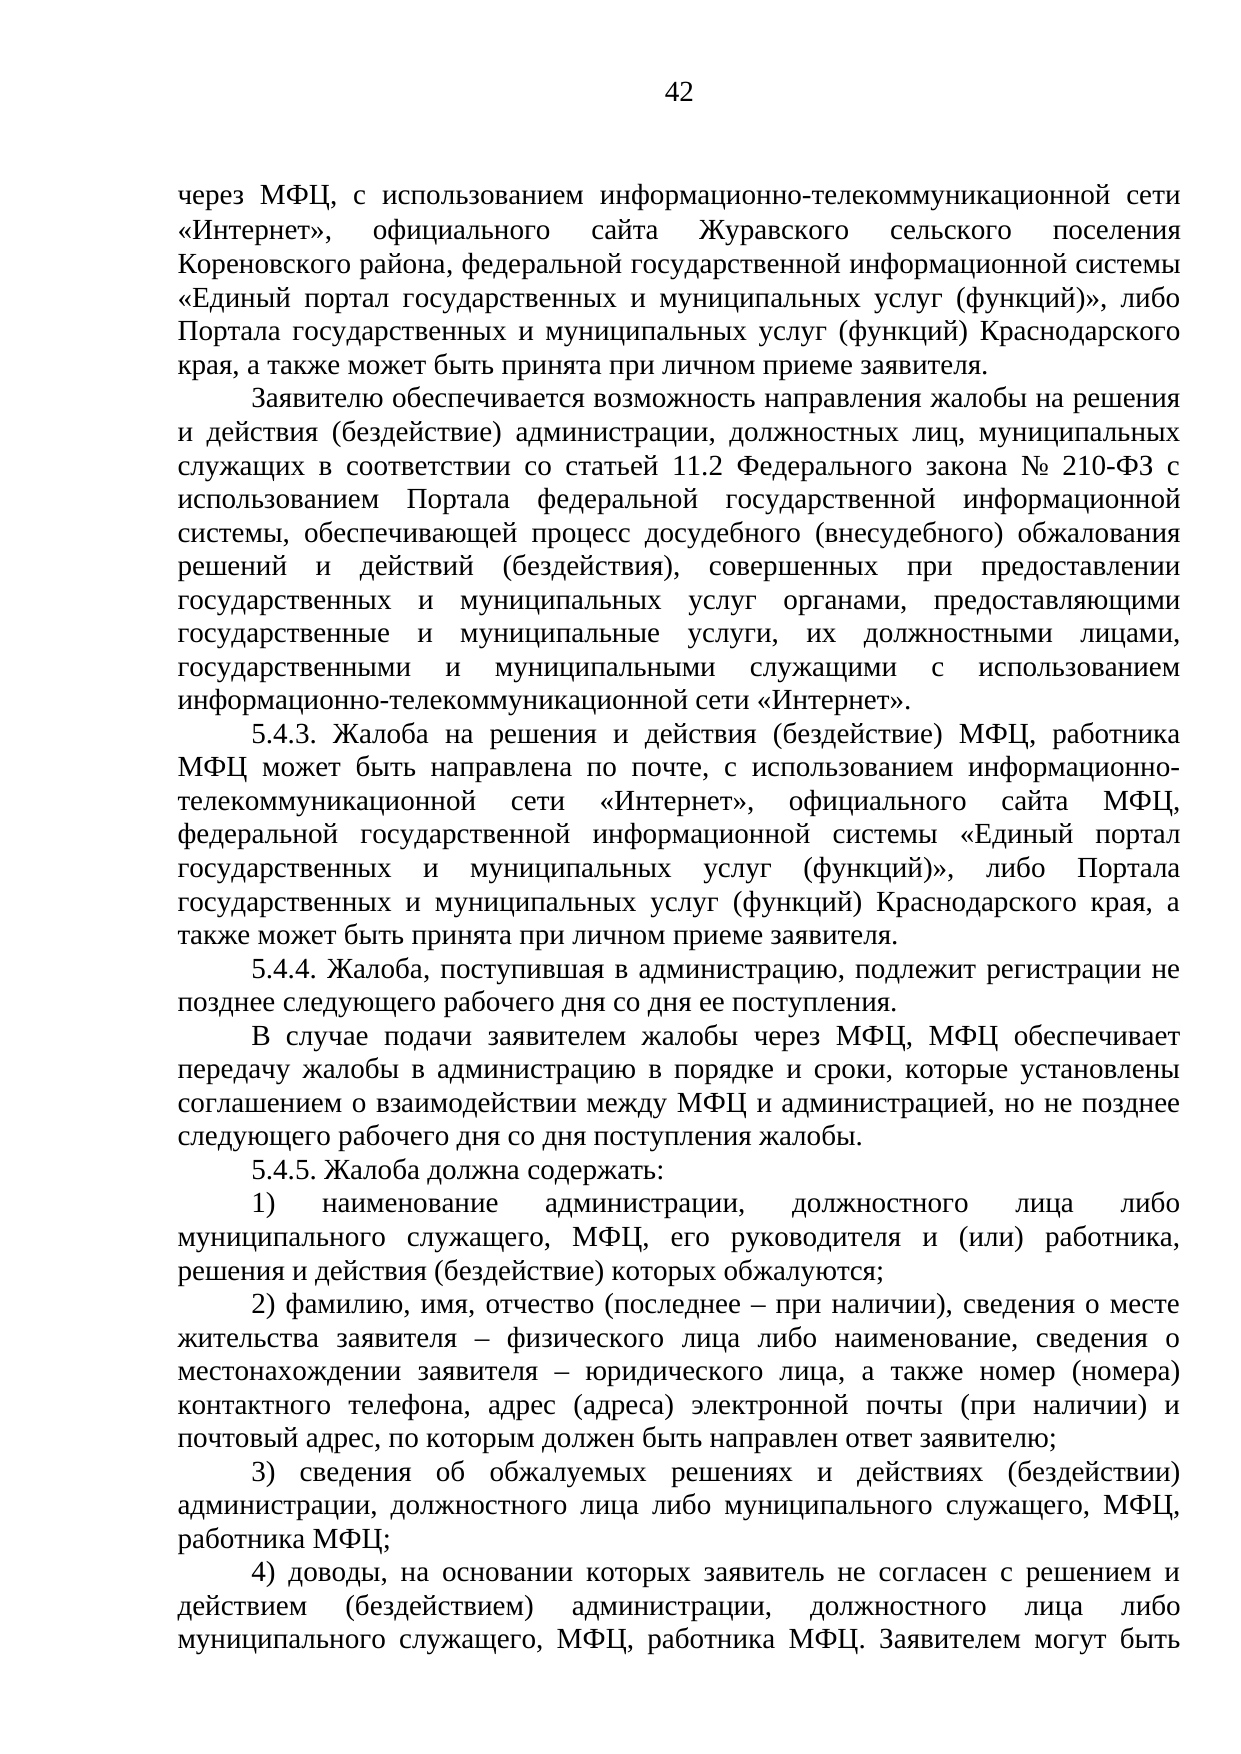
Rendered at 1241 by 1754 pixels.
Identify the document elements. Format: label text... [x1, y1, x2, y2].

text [177, 1554, 1181, 1655]
text 5.4.3. Жалоба на решения и действия (бездействие) МФЦ, работника МФЦ может быть направлена по почте, с использованием информационно-телекоммуникационной сети «Интернет», официального сайта МФЦ, федеральной государственной информационной системы «Единый портал государственных и муниципальных услуг (функций)», либо Портала государственных и муниципальных услуг (функций) Краснодарского края, а также может быть принята при личном приеме заявителя. [177, 716, 1181, 951]
text В случае подачи заявителем жалобы через МФЦ, МФЦ обеспечивает передачу жалобы в администрацию в порядке и сроки, которые установлены соглашением о взаимодействии между МФЦ и администрацией, но не позднее следующего рабочего дня со дня поступления жалобы. [177, 1018, 1181, 1152]
text 5.4.5. Жалоба должна содержать: [177, 1152, 1181, 1186]
text 2) фамилию, имя, отчество (последнее – при наличии), сведения о месте жительства заявителя – физического лица либо наименование, сведения о местонахождении заявителя – юридического лица, а также номер (номера) контактного телефона, адрес (адреса) электронной почты (при наличии) и почтовый адрес, по которым должен быть направлен ответ заявителю; [177, 1286, 1181, 1454]
text Заявителю обеспечивается возможность направления жалобы на решения и действия (бездействие) администрации, должностных лиц, муниципальных служащих в соответствии со статьей 11.2 Федерального закона № 210-ФЗ с использованием Портала федеральной государственной информационной системы, обеспечивающей процесс досудебного (внесудебного) обжалования решений и действий (бездействия), совершенных при предоставлении государственных и муниципальных услуг органами, предоставляющими государственные и муниципальные услуги, их должностными лицами, государственными и муниципальными служащими с использованием информационно-телекоммуникационной сети «Интернет». [177, 381, 1181, 716]
text 5.4.4. Жалоба, поступившая в администрацию, подлежит регистрации не позднее следующего рабочего дня со дня ее поступления. [177, 951, 1181, 1018]
text 1) наименование администрации, должностного лица либо муниципального служащего, МФЦ, его руководителя и (или) работника, решения и действия (бездействие) которых обжалуются; [177, 1186, 1181, 1286]
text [177, 177, 1181, 381]
text 3) сведения об обжалуемых решениях и действиях (бездействии) администрации, должностного лица либо муниципального служащего, МФЦ, работника МФЦ; [177, 1454, 1181, 1554]
